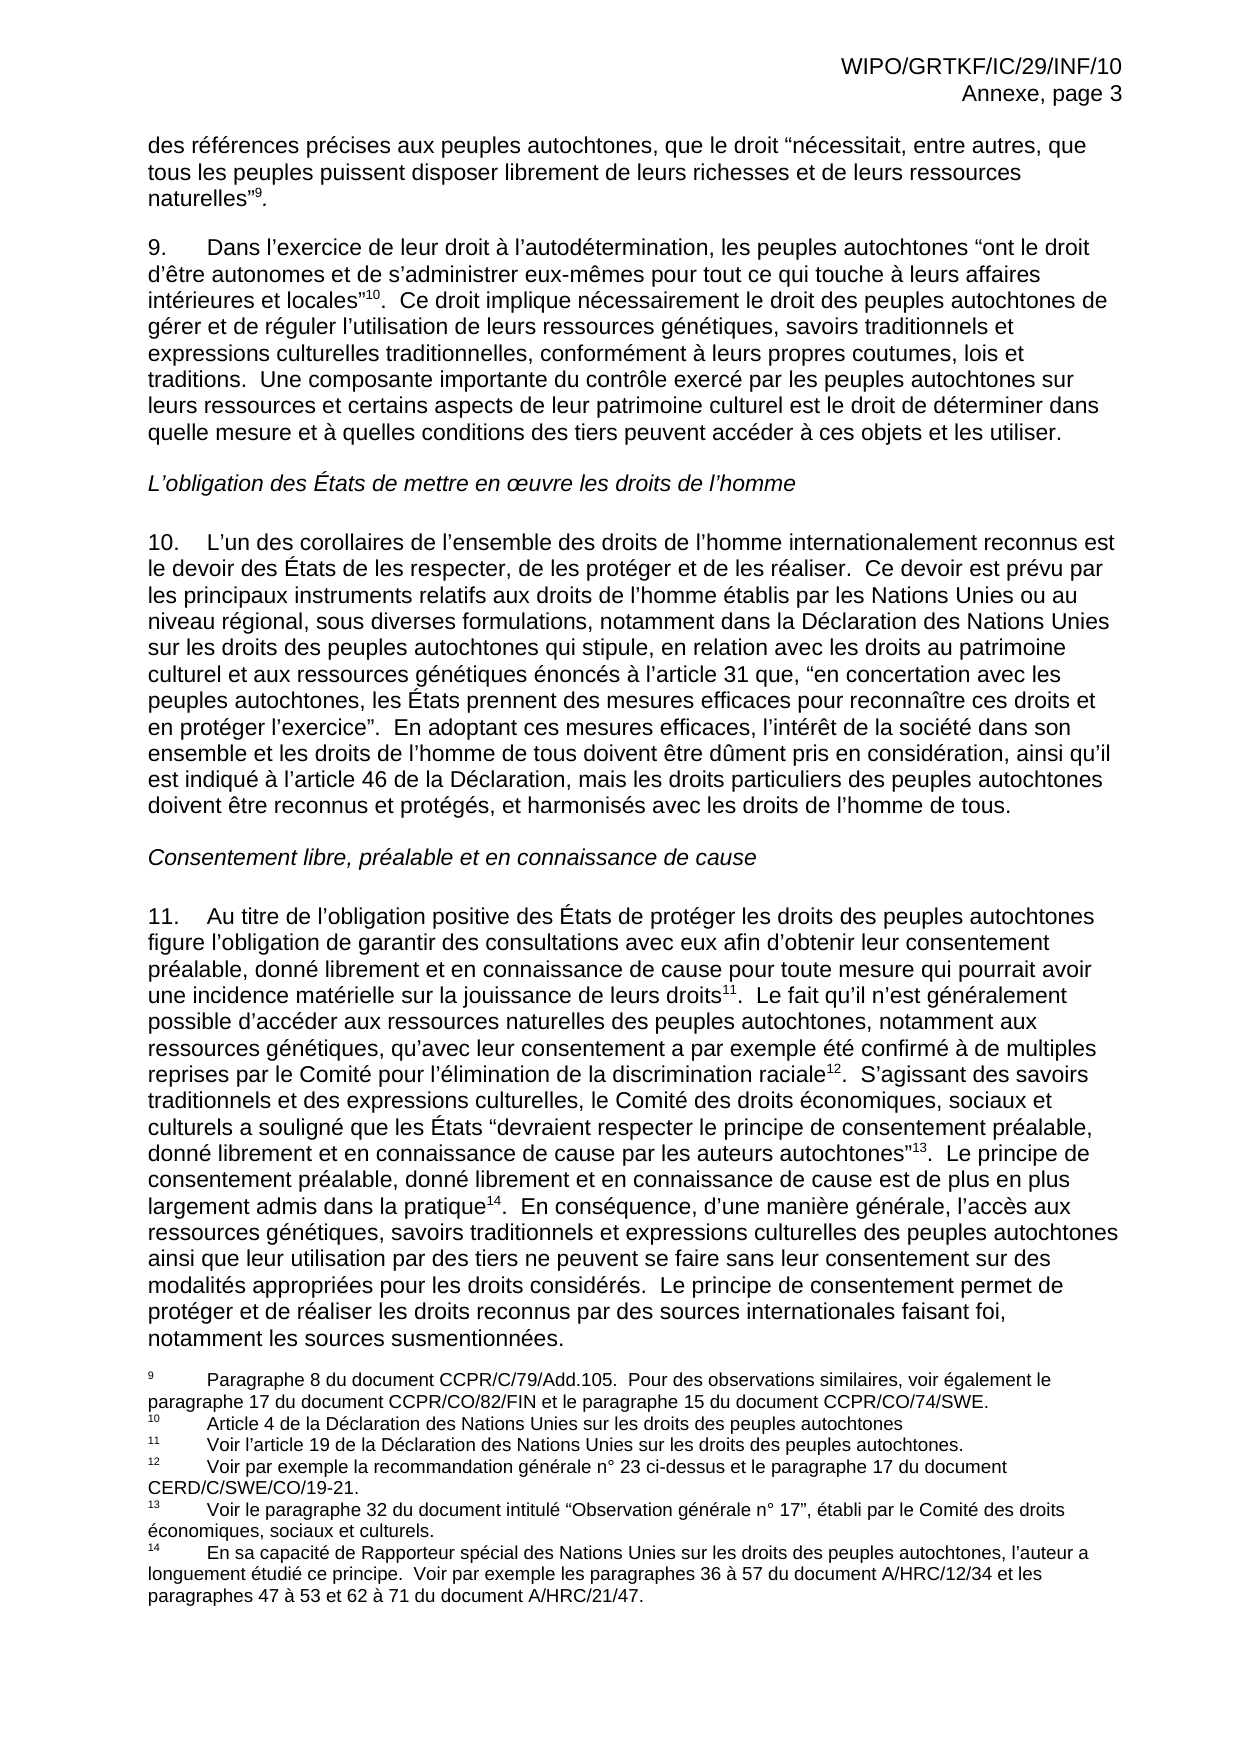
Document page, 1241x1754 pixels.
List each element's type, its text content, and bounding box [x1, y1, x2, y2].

text Dans l’exercice de leur droit à l’autodétermination, les peuples autochtones “ont le droit d’être autonomes et de s’administrer eux-mêmes pour tout ce qui touche à leurs affaires intérieures et locales”. Ce droit implique nécessairement le droit des peuples autochtones de gérer et de réguler l’utilisation de leurs ressources génétiques, savoirs traditionnels et expressions culturelles traditionnelles, conformément à leurs propres coutumes, lois et traditions. Une composante importante du contrôle exercé par les peuples autochtones sur leurs ressources et certains aspects de leur patrimoine culturel est le droit de déterminer dans quelle mesure et à quelles conditions des tiers peuvent accéder à ces objets et les utiliser. [148, 234, 1122, 445]
text En plus du “droit de préserver, de contrôler, de protéger et de développer” des aspects du patrimoine culturel qui est énoncé à l’article 31 de la Déclaration, il existe une composante du droit à l’autodétermination qui concerne “tous les peuples” dans les pactes internationaux relatifs aux droits de l’homme et les peuples autochtones en particulier à l’article 3 de la Déclaration. Dans une interprétation du droit à l’autodétermination inscrit dans le Pacte international relatif aux droits civils et politiques, le Comité des droits de l’homme a souligné, par des références précises aux peuples autochtones, que le droit “nécessitait, entre autres, que tous les peuples puissent disposer librement de leurs richesses et de leurs ressources naturelles”. [148, 132, 1122, 211]
subtitle L’obligation des États de mettre en œuvre les droits de l’homme [148, 470, 1122, 496]
subtitle Consentement libre, préalable et en connaissance de cause [148, 844, 1122, 870]
text L’un des corollaires de l’ensemble des droits de l’homme internationalement reconnus est le devoir des États de les respecter, de les protéger et de les réaliser. Ce devoir est prévu par les principaux instruments relatifs aux droits de l’homme établis par les Nations Unies ou au niveau régional, sous diverses formulations, notamment dans la Déclaration des Nations Unies sur les droits des peuples autochtones qui stipule, en relation avec les droits au patrimoine culturel et aux ressources génétiques énoncés à l’article 31 que, “en concertation avec les peuples autochtones, les États prennent des mesures efficaces pour reconnaître ces droits et en protéger l’exercice”. En adoptant ces mesures efficaces, l’intérêt de la société dans son ensemble et les droits de l’homme de tous doivent être dûment pris en considération, ainsi qu’il est indiqué à l’article 46 de la Déclaration, mais les droits particuliers des peuples autochtones doivent être reconnus et protégés, et harmonisés avec les droits de l’homme de tous. [148, 529, 1122, 819]
text Au titre de l’obligation positive des États de protéger les droits des peuples autochtones figure l’obligation de garantir des consultations avec eux afin d’obtenir leur consentement préalable, donné librement et en connaissance de cause pour toute mesure qui pourrait avoir une incidence matérielle sur la jouissance de leurs droits. Le fait qu’il n’est généralement possible d’accéder aux ressources naturelles des peuples autochtones, notamment aux ressources génétiques, qu’avec leur consentement a par exemple été confirmé à de multiples reprises par le Comité pour l’élimination de la discrimination raciale. S’agissant des savoirs traditionnels et des expressions culturelles, le Comité des droits économiques, sociaux et culturels a souligné que les États “devraient respecter le principe de consentement préalable, donné librement et en connaissance de cause par les auteurs autochtones”. Le principe de consentement préalable, donné librement et en connaissance de cause est de plus en plus largement admis dans la pratique. En conséquence, d’une manière générale, l’accès aux ressources génétiques, savoirs traditionnels et expressions culturelles des peuples autochtones ainsi que leur utilisation par des tiers ne peuvent se faire sans leur consentement sur des modalités appropriées pour les droits considérés. Le principe de consentement permet de protéger et de réaliser les droits reconnus par des sources internationales faisant foi, notamment les sources susmentionnées. [148, 903, 1122, 1351]
